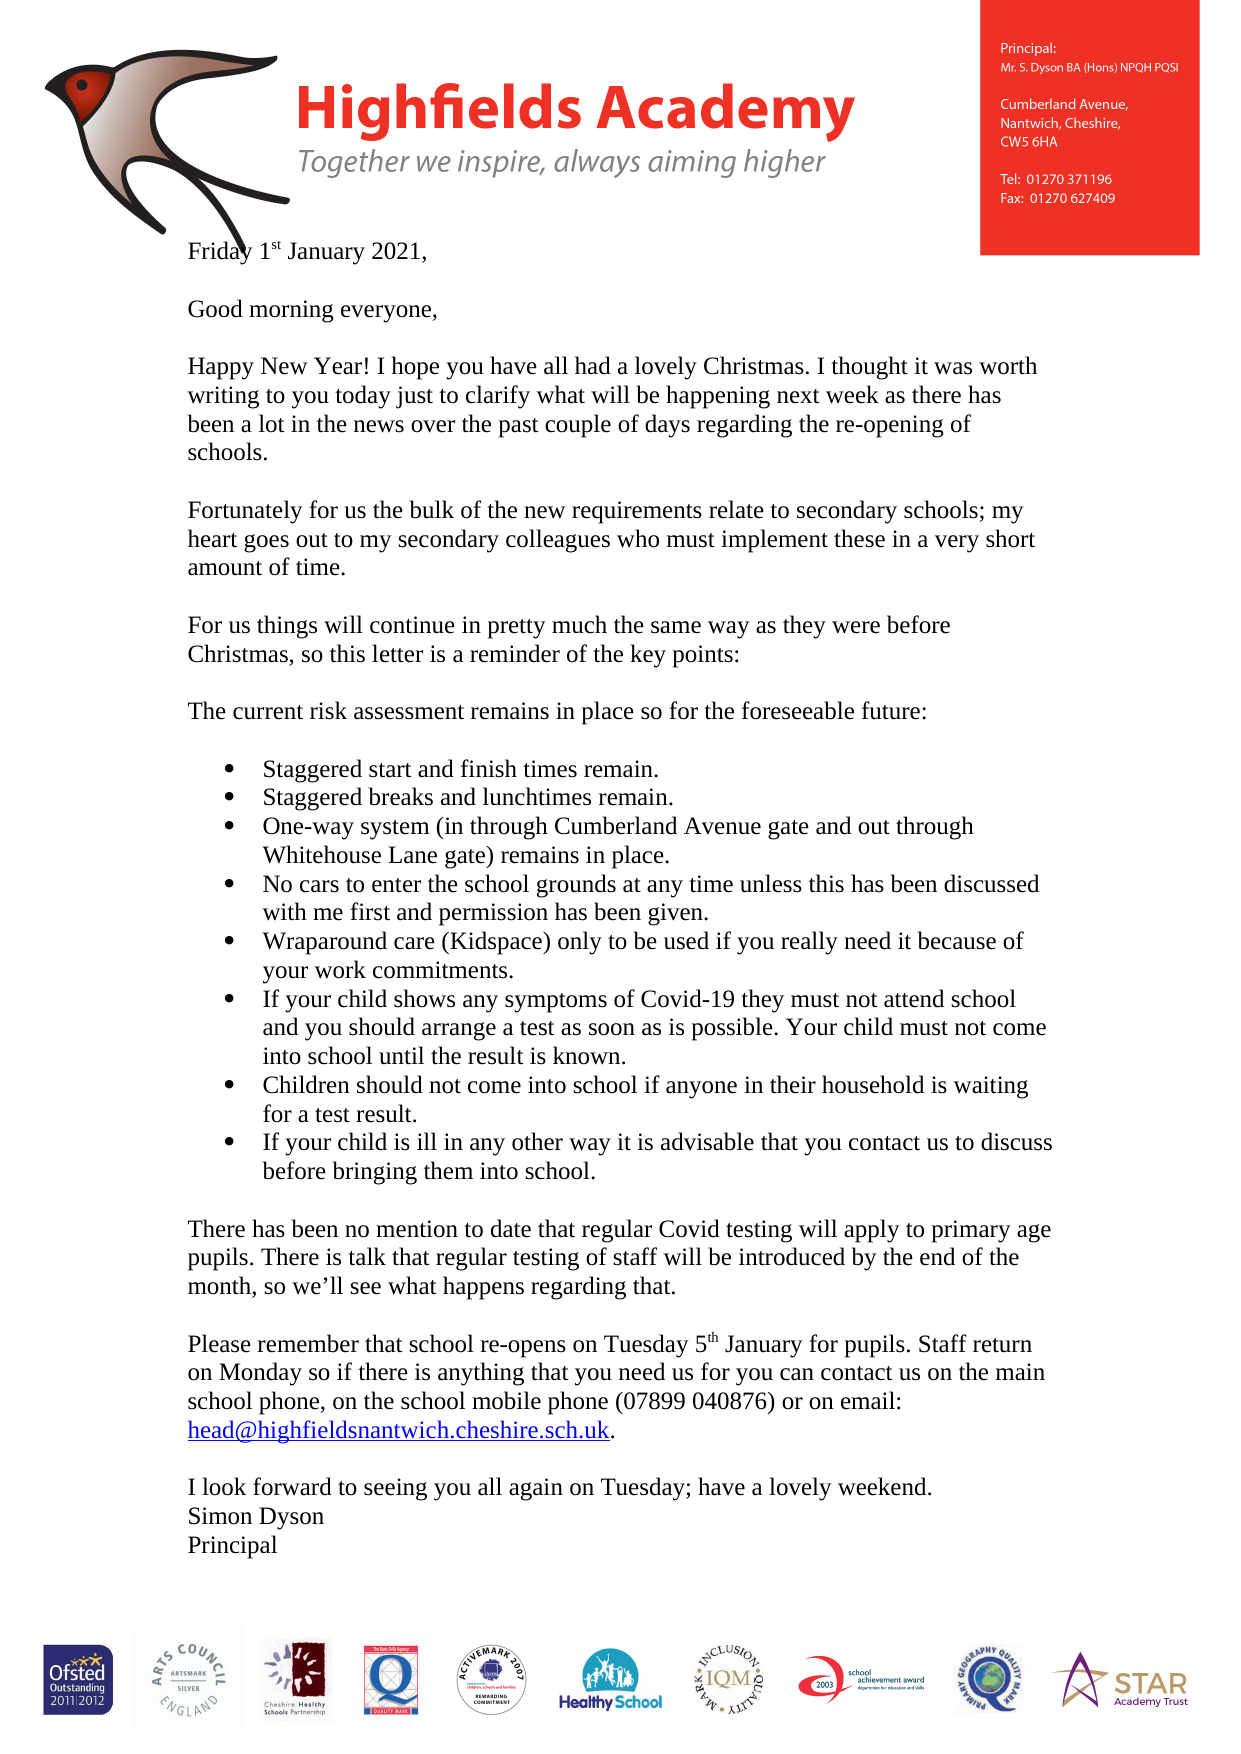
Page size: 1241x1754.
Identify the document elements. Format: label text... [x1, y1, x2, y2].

list Staggered start and finish times remain. [225, 754, 1053, 782]
list Staggered breaks and lunchtimes remain. [225, 782, 1053, 811]
text The current risk assessment remains in place so for the foreseeable future: [187, 696, 1053, 725]
text I look forward to seeing you all again on Tuesday; have a lovely weekend. [187, 1472, 1053, 1501]
list One-way system (in through Cumberland Avenue gate and out through Whitehouse Lane gate) remains in place. [225, 811, 1053, 869]
text For us things will continue in pretty much the same way as they were before Christmas, so this letter is a reminder of the key points: [187, 610, 1053, 667]
text There has been no mention to date that regular Covid testing will apply to primary age pupils. There is talk that regular testing of staff will be introduced by the end of the month, so we’ll see what happens regarding that. [187, 1214, 1053, 1300]
list If your child is ill in any other way it is advisable that you contact us to discuss before bringing them into school. [225, 1127, 1053, 1185]
text Principal [187, 1530, 1053, 1559]
text Simon Dyson [187, 1501, 1053, 1530]
picture [0, 0, 1241, 264]
list Wraparound care (Kidspace) only to be used if you really need it because of your work commitments. [225, 926, 1053, 984]
list If your child shows any symptoms of Covid-19 they must not attend school and you should arrange a test as soon as is possible. Your child must not come into school until the result is known. [225, 984, 1053, 1070]
text Happy New Year! I hope you have all had a lovely Christmas. I thought it was worth writing to you today just to clarify what will be happening next week as there has been a lot in the news over the past couple of days regarding the re-opening of schools. [187, 351, 1053, 466]
list No cars to enter the school grounds at any time unless this has been discussed with me first and permission has been given. [225, 869, 1053, 926]
text Fortunately for us the bulk of the new requirements relate to secondary schools; my heart goes out to my secondary colleagues who must implement these in a very short amount of time. [187, 495, 1053, 581]
text Good morning everyone, [187, 294, 1053, 322]
list Children should not come into school if anyone in their household is waiting for a test result. [225, 1070, 1053, 1127]
text Friday 1st January 2021, [187, 236, 1053, 265]
text Please remember that school re-opens on Tuesday 5th January for pupils. Staff return on Monday so if there is anything that you need us for you can contact us on the main school phone, on the school mobile phone (07899 040876) or on email: head@highfieldsnantwich.cheshire.sch.uk. [187, 1329, 1053, 1444]
picture [0, 1623, 1241, 1754]
